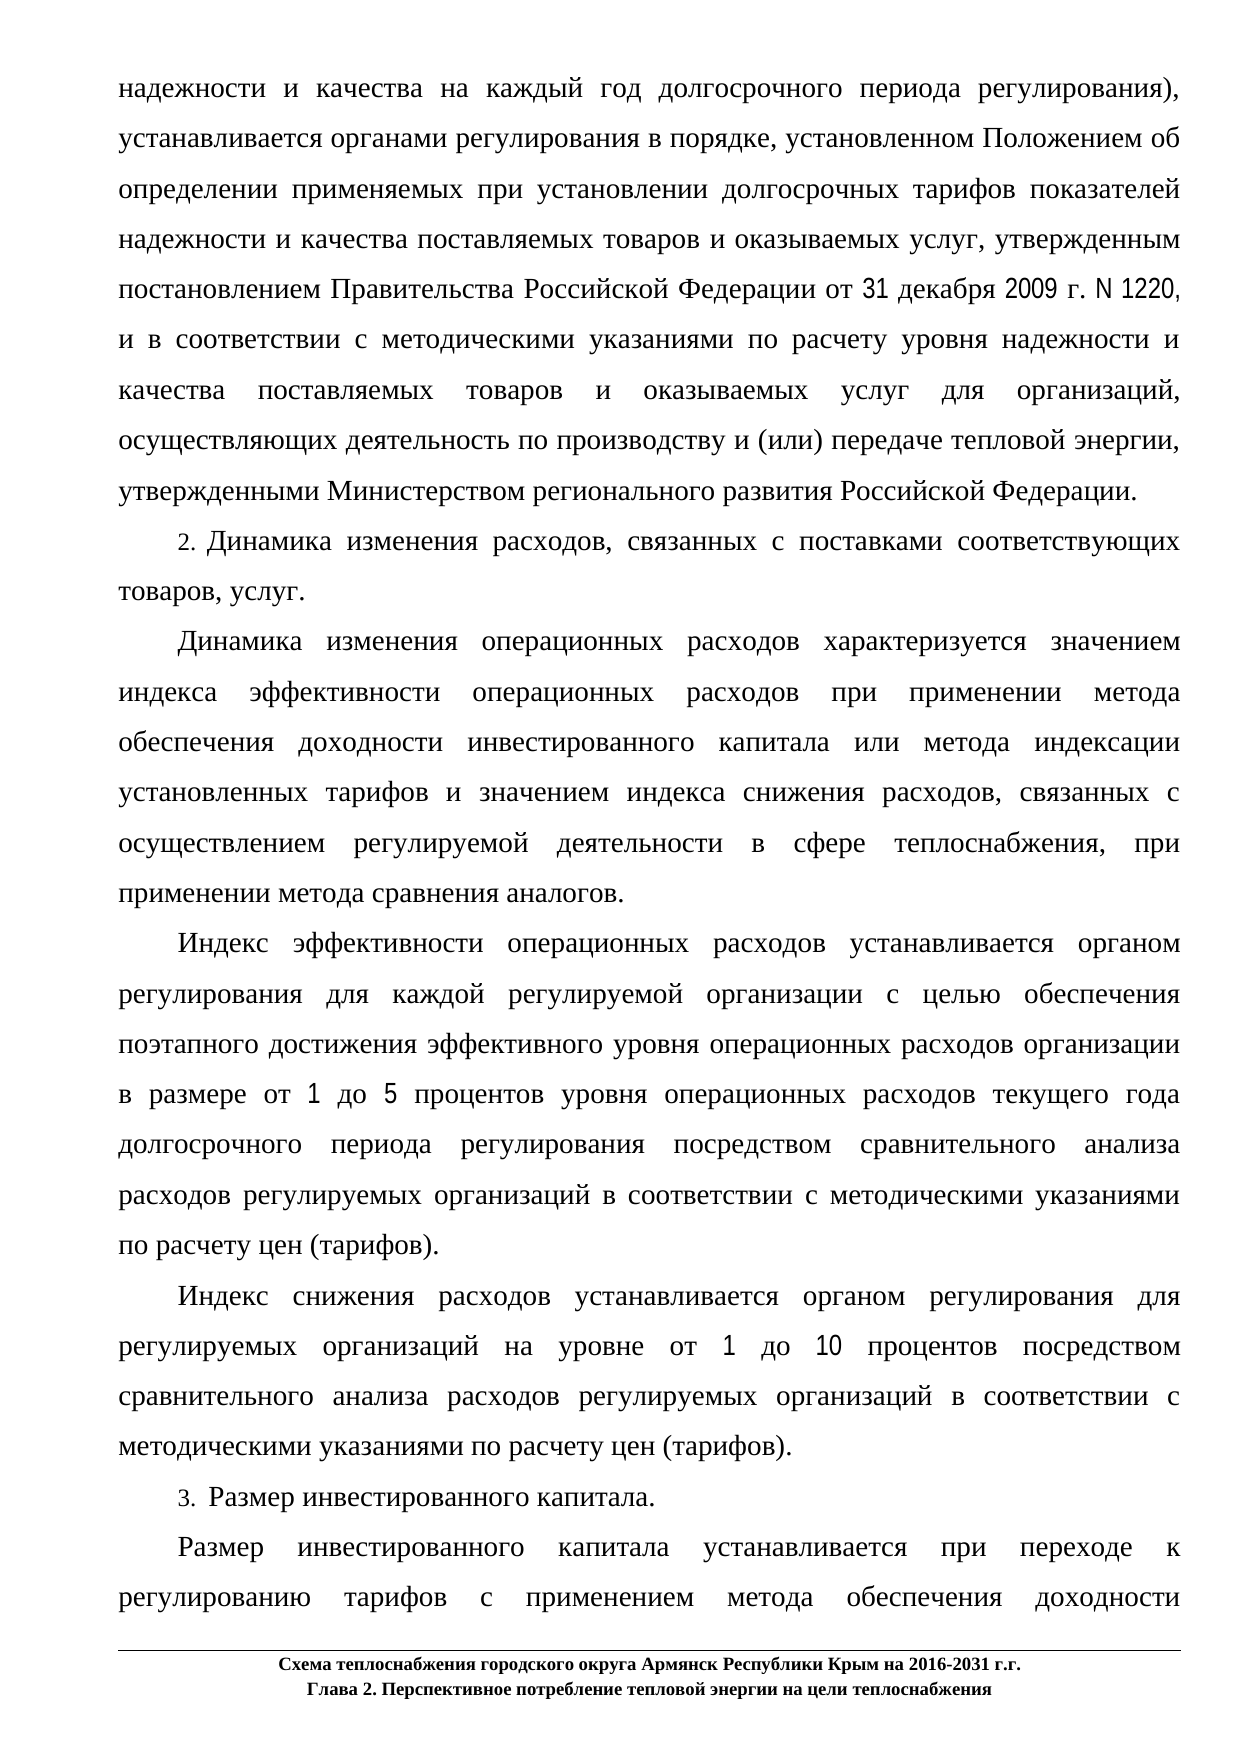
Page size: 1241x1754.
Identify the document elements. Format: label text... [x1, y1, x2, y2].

text Индекс эффективности операционных расходов устанавливается органом регулирования для каждой регулируемой организации с целью обеспечения поэтапного достижения эффективного уровня операционных расходов организации в размере от 1 до 5 процентов уровня операционных расходов текущего года долгосрочного периода регулирования посредством сравнительного анализа расходов регулируемых организаций в соответствии с методическими указаниями по расчету цен (тарифов). [118, 925, 1181, 1261]
text Динамика изменения операционных расходов характеризуется значением индекса эффективности операционных расходов при применении метода обеспечения доходности инвестированного капитала или метода индексации установленных тарифов и значением индекса снижения расходов, связанных с осуществлением регулируемой деятельности в сфере теплоснабжения, при применении метода сравнения аналогов. [118, 623, 1181, 909]
list Размер инвестированного капитала. [118, 1479, 1181, 1512]
list Динамика изменения расходов, связанных с поставками соответствующих товаров, услуг. [118, 523, 1181, 607]
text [118, 70, 1181, 506]
text Индекс снижения расходов устанавливается органом регулирования для регулируемых организаций на уровне от 1 до 10 процентов посредством сравнительного анализа расходов регулируемых организаций в соответствии с методическими указаниями по расчету цен (тарифов). [118, 1278, 1181, 1462]
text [118, 1529, 1181, 1613]
